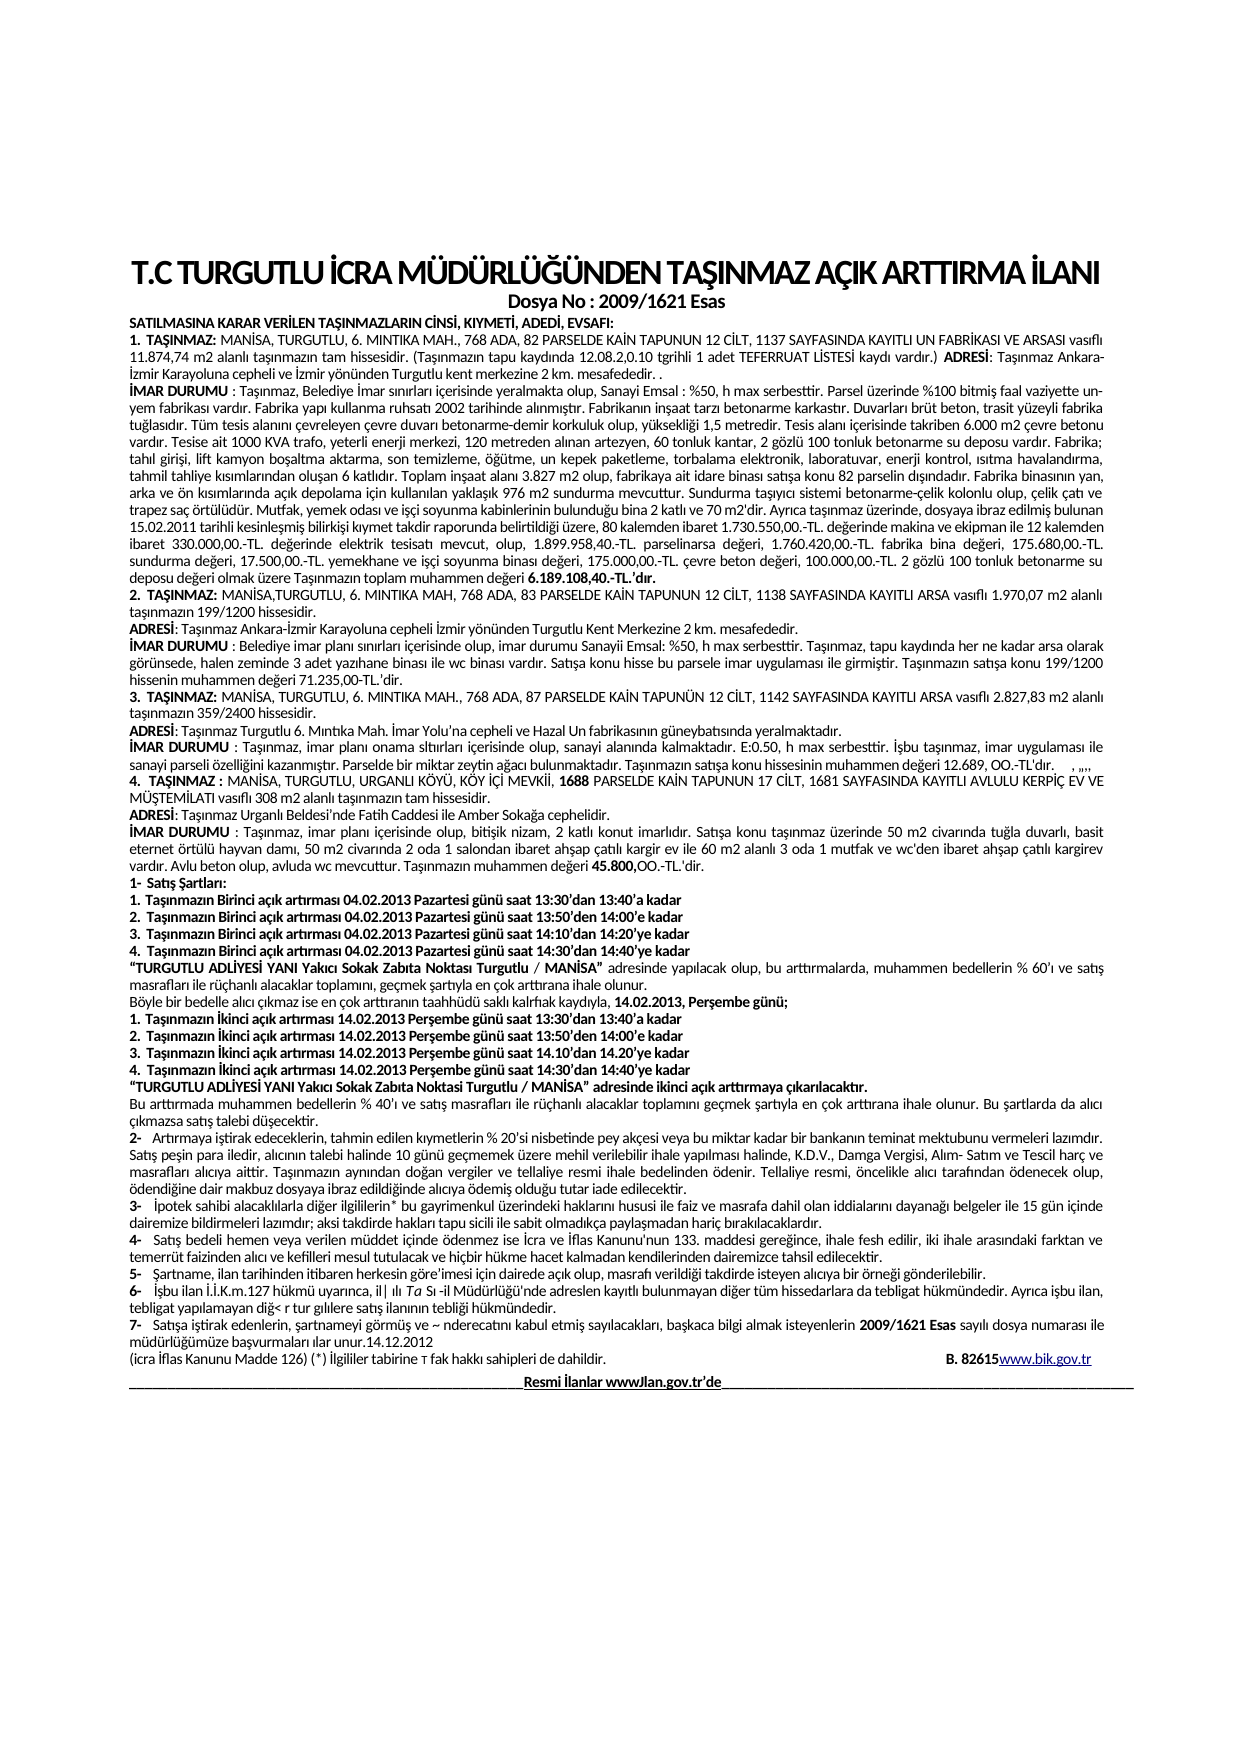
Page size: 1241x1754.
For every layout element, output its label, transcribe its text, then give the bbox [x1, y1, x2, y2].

text “TURGUTLU ADLİYESİ YANI Yakıcı Sokak Zabıta Noktası Turgutlu / MANİSA” adresinde yapılacak olup, bu arttırmalarda, muhammen bedellerin % 60’ı ve satış masrafları ile rüçhanlı alacaklar toplamını, geçmek şartıyla en çok arttırana ihale olunur. [129, 960, 1104, 994]
list Taşınmazın İkinci açık artırması 14.02.2013 Perşembe günü saat 13:30’dan 13:40’a kadar [129, 1011, 1119, 1028]
text ADRESİ: Taşınmaz Turgutlu 6. Mıntıka Mah. İmar Yolu’na cepheli ve Hazal Un fabrikasının güneybatısında yeralmaktadır. [129, 722, 1119, 739]
list Taşınmazın İkinci açık artırması 14.02.2013 Perşembe günü saat 13:50’den 14:00’e kadar [129, 1028, 1119, 1045]
text İMAR DURUMU : Taşınmaz, imar planı içerisinde olup, bitişik nizam, 2 katlı konut imarlıdır. Satışa konu taşınmaz üzerinde 50 m2 civarında tuğla duvarlı, basit eternet örtülü hayvan damı, 50 m2 civarında 2 oda 1 salondan ibaret ahşap çatılı kargir ev ile 60 m2 alanlı 3 oda 1 mutfak ve wc'den ibaret ahşap çatılı kargirev vardır. Avlu beton olup, avluda wc mevcuttur. Taşınmazın muhammen değeri 45.800,OO.-TL.'dir. [129, 824, 1104, 875]
list Satışa iştirak edenlerin, şartnameyi görmüş ve ~ nderecatını kabul etmiş sayılacakları, başkaca bilgi almak isteyenlerin 2009/1621 Esas sayılı dosya numarası ile müdürlüğümüze başvurmaları ılar unur.14.12.2012 [129, 1317, 1104, 1351]
list Satış Şartları: [129, 875, 1119, 892]
text İMAR DURUMU : Taşınmaz, imar planı onama sltıırları içerisinde olup, sanayi alanında kalmaktadır. E:0.50, h max serbesttir. İşbu taşınmaz, imar uygulaması ile sanayi parseli özelliğini kazanmıştır. Parselde bir miktar zeytin ağacı bulunmaktadır. Taşınmazın satışa konu hissesinin muhammen değeri 12.689, OO.-TL'dır. , „,, [129, 739, 1104, 773]
text SATILMASINA KARAR VERİLEN TAŞINMAZLARIN CİNSİ, KIYMETİ, ADEDİ, EVSAFI: [129, 315, 1119, 332]
text “TURGUTLU ADLİYESİ YANI Yakıcı Sokak Zabıta Noktasi Turgutlu / MANİSA” adresinde ikinci açık arttırmaya çıkarılacaktır. [129, 1079, 1119, 1096]
text Dosya No : 2009/1621 Esas [114, 292, 1119, 313]
list TAŞINMAZ: MANİSA,TURGUTLU, 6. MINTIKA MAH, 768 ADA, 83 PARSELDE KAİN TAPUNUN 12 CİLT, 1138 SAYFASINDA KAYITLI ARSA vasıflı 1.970,07 m2 alanlı taşınmazın 199/1200 hissesidir. [129, 587, 1104, 621]
list Satış bedeli hemen veya verilen müddet içinde ödenmez ise İcra ve İflas Kanunu'nun 133. maddesi gereğince, ihale fesh edilir, iki ihale arasındaki farktan ve temerrüt faizinden alıcı ve kefilleri mesul tutulacak ve hiçbir hükme hacet kalmadan kendilerinden dairemizce tahsil edilecektir. [129, 1232, 1104, 1266]
text İMAR DURUMU : Belediye imar planı sınırları içerisinde olup, imar durumu Sanayii Emsal: %50, h max serbesttir. Taşınmaz, tapu kaydında her ne kadar arsa olarak görünsede, halen zeminde 3 adet yazıhane binası ile wc binası vardır. Satışa konu hisse bu parsele imar uygulaması ile girmiştir. Taşınmazın satışa konu 199/1200 hissenin muhammen değeri 71.235,00-TL.’dir. [129, 637, 1104, 688]
text ADRESİ: Taşınmaz Urganlı Beldesi’nde Fatih Caddesi ile Amber Sokağa cephelidir. [129, 807, 1119, 824]
list Taşınmazın İkinci açık artırması 14.02.2013 Perşembe günü saat 14.10’dan 14.20’ye kadar [129, 1045, 1119, 1062]
text İMAR DURUMU : Taşınmaz, Belediye İmar sınırları içerisinde yeralmakta olup, Sanayi Emsal : %50, h max serbesttir. Parsel üzerinde %100 bitmiş faal vaziyette un-yem fabrikası vardır. Fabrika yapı kullanma ruhsatı 2002 tarihinde alınmıştır. Fabrikanın inşaat tarzı betonarme karkastır. Duvarları brüt beton, trasit yüzeyli fabrika tuğlasıdır. Tüm tesis alanını çevreleyen çevre duvarı betonarme-demir korkuluk olup, yüksekliği 1,5 metredir. Tesis alanı içerisinde takriben 6.000 m2 çevre betonu vardır. Tesise ait 1000 KVA trafo, yeterli enerji merkezi, 120 metreden alınan artezyen, 60 tonluk kantar, 2 gözlü 100 tonluk betonarme su deposu vardır. Fabrika; tahıl girişi, lift kamyon boşaltma aktarma, son temizleme, öğütme, un kepek paketleme, torbalama elektronik, laboratuvar, enerji kontrol, ısıtma havalandırma, tahmil tahliye kısımlarından oluşan 6 katlıdır. Toplam inşaat alanı 3.827 m2 olup, fabrikaya ait idare binası satışa konu 82 parselin dışındadır. Fabrika binasının yan, arka ve ön kısımlarında açık depolama için kullanılan yaklaşık 976 m2 sundurma mevcuttur. Sundurma taşıyıcı sistemi betonarme-çelik kolonlu olup, çelik çatı ve trapez saç örtülüdür. Mutfak, yemek odası ve işçi soyunma kabinlerinin bulunduğu bina 2 katlı ve 70 m2'dir. Ayrıca taşınmaz üzerinde, dosyaya ibraz edilmiş bulunan 15.02.2011 tarihli kesinleşmiş bilirkişi kıymet takdir raporunda belirtildiği üzere, 80 kalemden ibaret 1.730.550,00.-TL. değerinde makina ve ekipman ile 12 kalemden ibaret 330.000,00.-TL. değerinde elektrik tesisatı mevcut, olup, 1.899.958,40.-TL. parselinarsa değeri, 1.760.420,00.-TL. fabrika bina değeri, 175.680,00.-TL. sundurma değeri, 17.500,00.-TL. yemekhane ve işçi soyunma binası değeri, 175.000,00.-TL. çevre beton değeri, 100.000,00.-TL. 2 gözlü 100 tonluk betonarme su deposu değeri olmak üzere Taşınmazın toplam muhammen değeri 6.189.108,40.-TL.’dır. [129, 383, 1104, 587]
list TAŞINMAZ: MANİSA, TURGUTLU, 6. MINTIKA MAH., 768 ADA, 82 PARSELDE KAİN TAPUNUN 12 CİLT, 1137 SAYFASINDA KAYITLI UN FABRİKASI VE ARSASI vasıflı 11.874,74 m2 alanlı taşınmazın tam hissesidir. (Taşınmazın tapu kaydında 12.08.2,0.10 tgrihli 1 adet TEFERRUAT LİSTESİ kaydı vardır.) ADRESİ: Taşınmaz Ankara-İzmir Karayoluna cepheli ve İzmir yönünden Turgutlu kent merkezine 2 km. mesafededir. . [129, 332, 1104, 383]
text T.C TURGUTLU İCRA MÜDÜRLÜĞÜNDEN TAŞINMAZ AÇIK ARTTIRMA İLANI [114, 255, 1119, 292]
text Resmi İlanlar wwwJlan.gov.tr’de [129, 1375, 1119, 1391]
text ADRESİ: Taşınmaz Ankara-İzmir Karayoluna cepheli İzmir yönünden Turgutlu Kent Merkezine 2 km. mesafededir. [129, 621, 1119, 637]
text Böyle bir bedelle alıcı çıkmaz ise en çok arttıranın taahhüdü saklı kalrfıak kaydıyla, 14.02.2013, Perşembe günü; [129, 994, 1119, 1011]
list İşbu ilan İ.İ.K.m.127 hükmü uyarınca, il| ılı Ta Sı -il Müdürlüğü'nde adreslen kayıtlı bulunmayan diğer tüm hissedarlara da tebligat hükmündedir. Ayrıca işbu ilan, tebligat yapılamayan diğ< r tur gılılere satış ilanının tebliği hükmündedir. [129, 1283, 1104, 1317]
list TAŞINMAZ: MANİSA, TURGUTLU, 6. MINTIKA MAH., 768 ADA, 87 PARSELDE KAİN TAPUNÜN 12 CİLT, 1142 SAYFASINDA KAYITLI ARSA vasıflı 2.827,83 m2 alanlı taşınmazın 359/2400 hissesidir. [129, 688, 1104, 722]
list Taşınmazın Birinci açık artırması 04.02.2013 Pazartesi günü saat 14:10’dan 14:20’ye kadar [129, 926, 1119, 943]
list İpotek sahibi alacaklılarla diğer ilgililerin* bu gayrimenkul üzerindeki haklarını hususi ile faiz ve masrafa dahil olan iddialarını dayanağı belgeler ile 15 gün içinde dairemize bildirmeleri lazımdır; aksi takdirde hakları tapu sicili ile sabit olmadıkça paylaşmadan hariç bırakılacaklardır. [129, 1198, 1104, 1232]
text (icra İflas Kanunu Madde 126) (*) İlgililer tabirine t fak hakkı sahipleri de dahildir. B. 82615www.bik.gov.tr [129, 1351, 1119, 1368]
list Taşınmazın İkinci açık artırması 14.02.2013 Perşembe günü saat 14:30’dan 14:40’ye kadar [129, 1062, 1119, 1079]
list Artırmaya iştirak edeceklerin, tahmin edilen kıymetlerin % 20’si nisbetinde pey akçesi veya bu miktar kadar bir bankanın teminat mektubunu vermeleri lazımdır. Satış peşin para iledir, alıcının talebi halinde 10 günü geçmemek üzere mehil verilebilir ihale yapılması halinde, K.D.V., Damga Vergisi, Alım- Satım ve Tescil harç ve masrafları alıcıya aittir. Taşınmazın aynından doğan vergiler ve tellaliye resmi ihale bedelinden ödenir. Tellaliye resmi, öncelikle alıcı tarafından ödenecek olup, ödendiğine dair makbuz dosyaya ibraz edildiğinde alıcıya ödemiş olduğu tutar iade edilecektir. [129, 1130, 1104, 1198]
list Taşınmazın Birinci açık artırması 04.02.2013 Pazartesi günü saat 14:30’dan 14:40’ye kadar [129, 943, 1119, 960]
list Şartname, ilan tarihinden itibaren herkesin göre’imesi için dairede açık olup, masrafı verildiği takdirde isteyen alıcıya bir örneği gönderilebilir. [129, 1266, 1119, 1283]
list Taşınmazın Birinci açık artırması 04.02.2013 Pazartesi günü saat 13:50’den 14:00’e kadar [129, 909, 1119, 926]
list TAŞINMAZ : MANİSA, TURGUTLU, URGANLI KÖYÜ, KÖY İÇİ MEVKİİ, 1688 PARSELDE KAİN TAPUNUN 17 CİLT, 1681 SAYFASINDA KAYITLI AVLULU KERPİÇ EV VE MÜŞTEMİLATI vasıflı 308 m2 alanlı taşınmazın tam hissesidir. [129, 773, 1104, 807]
list Taşınmazın Birinci açık artırması 04.02.2013 Pazartesi günü saat 13:30’dan 13:40’a kadar [129, 892, 1119, 909]
text Bu arttırmada muhammen bedellerin % 40’ı ve satış masrafları ile rüçhanlı alacaklar toplamını geçmek şartıyla en çok arttırana ihale olunur. Bu şartlarda da alıcı çıkmazsa satış talebi düşecektir. [129, 1096, 1104, 1130]
